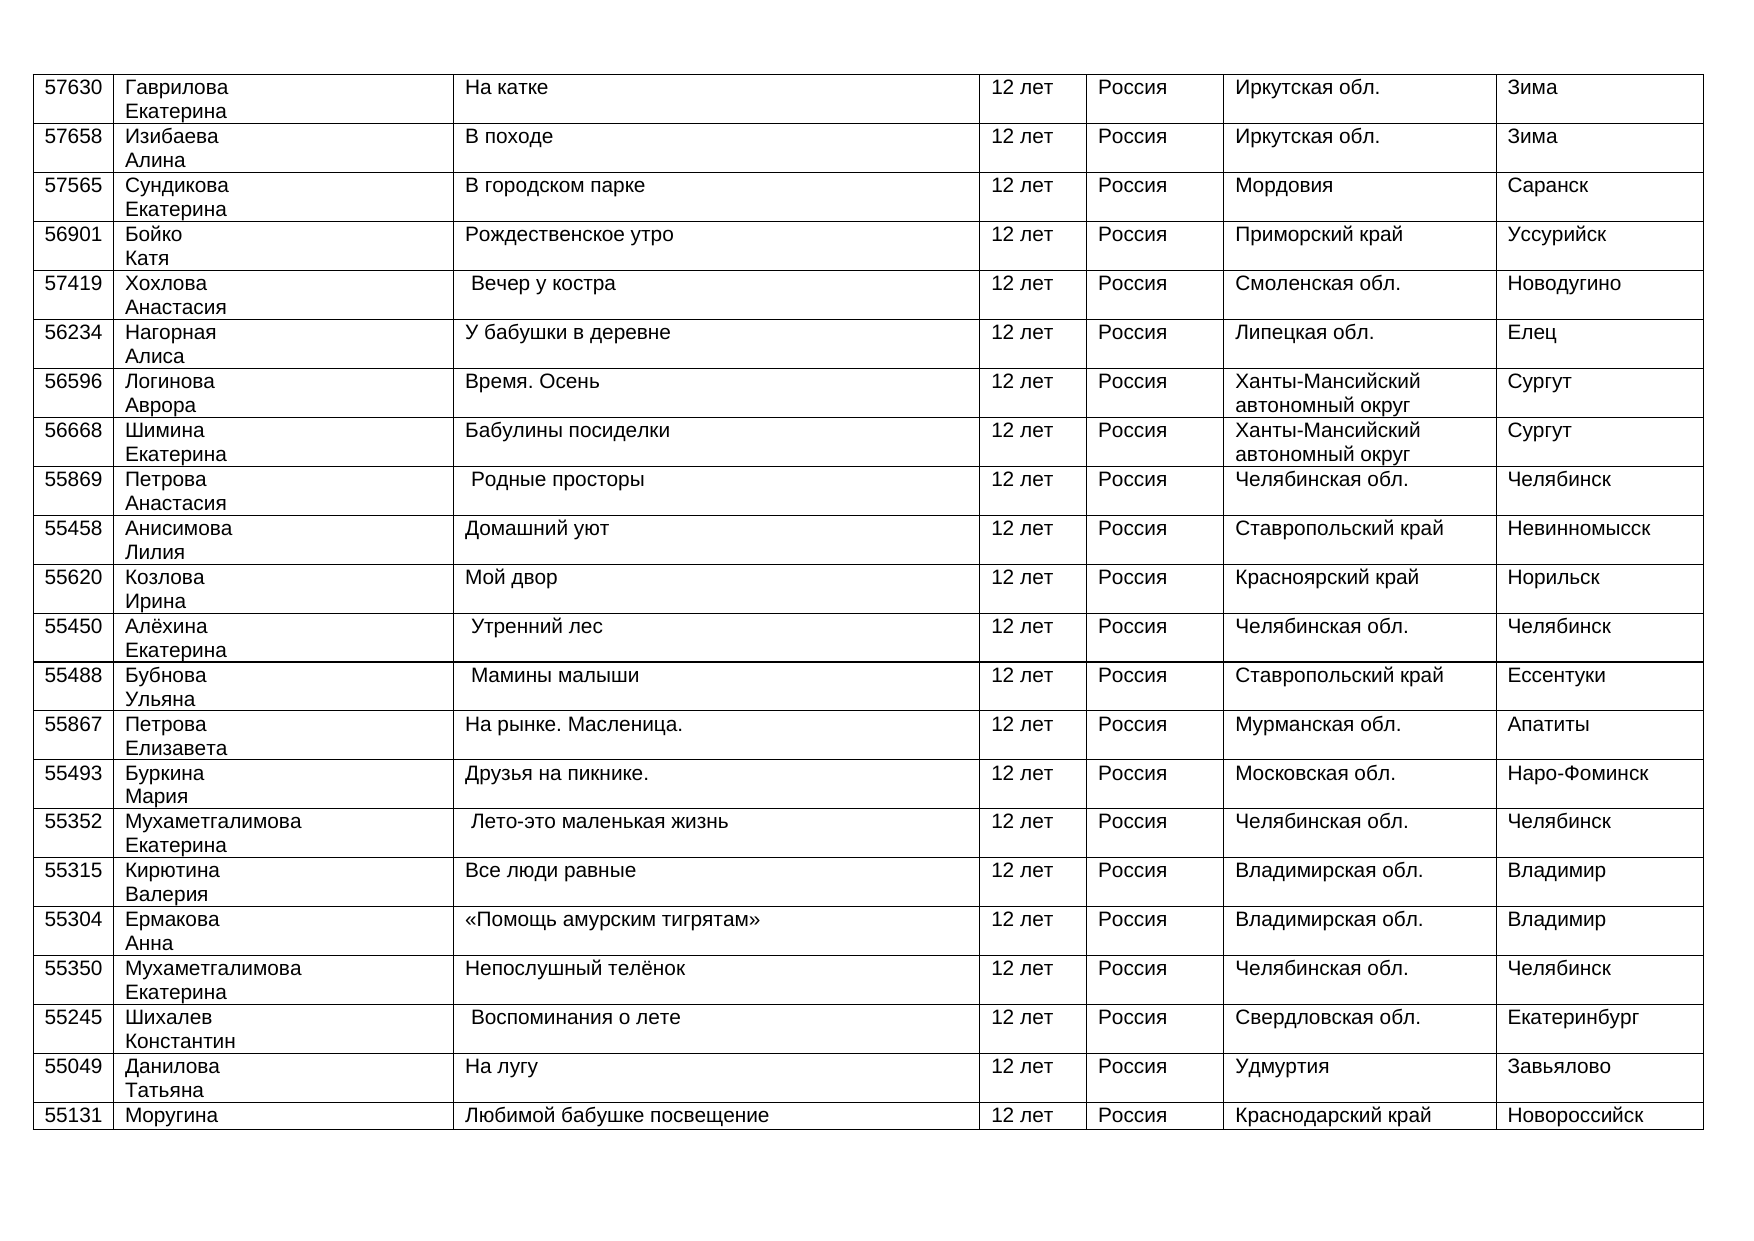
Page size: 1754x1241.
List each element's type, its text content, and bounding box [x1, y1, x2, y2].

table_cell Россия [1087, 320, 1223, 368]
table_cell Нагорная Алиса [114, 320, 453, 368]
table_cell 12 лет [980, 516, 1086, 563]
table_cell Московская обл. [1224, 760, 1496, 808]
table_cell Россия [1087, 956, 1223, 1004]
table_cell Ханты-Мансийский автономный округ [1224, 418, 1496, 466]
table_cell 12 лет [980, 907, 1086, 955]
table_cell В городском парке [454, 173, 979, 221]
table_cell Челябинская обл. [1224, 809, 1496, 857]
table_cell Челябинск [1497, 956, 1703, 1004]
table_cell Смоленская обл. [1224, 271, 1496, 319]
table_cell 12 лет [980, 809, 1086, 857]
table_cell 12 лет [980, 271, 1086, 319]
table_cell 55245 [34, 1005, 113, 1053]
table_cell Сундикова Екатерина [114, 173, 453, 221]
table_cell 57419 [34, 271, 113, 319]
table_cell Новодугино [1497, 271, 1703, 319]
table_cell Ставропольский край [1224, 663, 1496, 710]
table_cell 12 лет [980, 369, 1086, 417]
table_cell 57658 [34, 124, 113, 172]
table_cell Россия [1087, 467, 1223, 514]
table_cell Челябинск [1497, 467, 1703, 514]
table_cell Зима [1497, 124, 1703, 172]
table_cell Воспоминания о лете [454, 1005, 979, 1053]
table_cell Моругина Кристина [114, 1103, 453, 1128]
table_cell Гаврилова Екатерина [114, 75, 453, 123]
table_cell Новороссийск [1497, 1103, 1703, 1128]
table_cell Уссурийск [1497, 222, 1703, 270]
table_cell 55458 [34, 516, 113, 563]
table_cell 12 лет [980, 711, 1086, 759]
table_cell Россия [1087, 222, 1223, 270]
table_cell На лугу [454, 1054, 979, 1102]
table_cell 57565 [34, 173, 113, 221]
table_cell 12 лет [980, 760, 1086, 808]
table_cell 12 лет [980, 222, 1086, 270]
table_cell Россия [1087, 271, 1223, 319]
table_cell Непослушный телёнок [454, 956, 979, 1004]
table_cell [454, 1103, 979, 1128]
table_cell Данилова Татьяна [114, 1054, 453, 1102]
table_cell Время. Осень [454, 369, 979, 417]
table_cell «Помощь амурским тигрятам» [454, 907, 979, 955]
table_cell Красноярский край [1224, 565, 1496, 612]
table_cell Россия [1087, 173, 1223, 221]
table_cell Россия [1087, 663, 1223, 710]
table_cell Утренний лес [454, 614, 979, 661]
table_cell У бабушки в деревне [454, 320, 979, 368]
table_cell 12 лет [980, 956, 1086, 1004]
table_cell Приморский край [1224, 222, 1496, 270]
table_cell Россия [1087, 124, 1223, 172]
table_cell Челябинская обл. [1224, 956, 1496, 1004]
table_cell Друзья на пикнике. [454, 760, 979, 808]
table_cell Алёхина Екатерина [114, 614, 453, 661]
table_cell 12 лет [980, 124, 1086, 172]
table_cell Вечер у костра [454, 271, 979, 319]
table_cell Россия [1087, 711, 1223, 759]
table_cell 12 лет [980, 565, 1086, 612]
table_cell Мордовия [1224, 173, 1496, 221]
table_cell 56234 [34, 320, 113, 368]
table_cell Норильск [1497, 565, 1703, 612]
table_cell 55315 [34, 858, 113, 906]
table_cell Невинномысск [1497, 516, 1703, 563]
table_cell Челябинская обл. [1224, 614, 1496, 661]
table_cell Челябинск [1497, 809, 1703, 857]
table_cell 55620 [34, 565, 113, 612]
table_cell Домашний уют [454, 516, 979, 563]
table_cell Елец [1497, 320, 1703, 368]
table_cell Бубнова Ульяна [114, 663, 453, 710]
table_cell Мухаметгалимова Екатерина [114, 809, 453, 857]
table_cell Мухаметгалимова Екатерина [114, 956, 453, 1004]
table_cell Россия [1087, 1103, 1223, 1128]
table_cell Владимир [1497, 907, 1703, 955]
table_cell Буркина Мария [114, 760, 453, 808]
table_cell Все люди равные [454, 858, 979, 906]
table_cell Мой двор [454, 565, 979, 612]
table_cell Краснодарский край [1224, 1103, 1496, 1128]
table_cell Рождественское утро [454, 222, 979, 270]
table_cell 56901 [34, 222, 113, 270]
table_cell 55450 [34, 614, 113, 661]
table_cell Анисимова Лилия [114, 516, 453, 563]
table_cell Россия [1087, 369, 1223, 417]
table_cell Иркутская обл. [1224, 124, 1496, 172]
table_cell Сургут [1497, 369, 1703, 417]
table_cell 55488 [34, 663, 113, 710]
table_cell 55350 [34, 956, 113, 1004]
table_cell Владимирская обл. [1224, 907, 1496, 955]
table_cell Владимир [1497, 858, 1703, 906]
table_cell Владимирская обл. [1224, 858, 1496, 906]
table_cell Родные просторы [454, 467, 979, 514]
table_cell Шихалев Константин [114, 1005, 453, 1053]
table_cell 56596 [34, 369, 113, 417]
table_cell Наро-Фоминск [1497, 760, 1703, 808]
table_cell Челябинск [1497, 614, 1703, 661]
table_cell Ставропольский край [1224, 516, 1496, 563]
table_cell Петрова Анастасия [114, 467, 453, 514]
table_cell 12 лет [980, 1005, 1086, 1053]
table_cell Зима [1497, 75, 1703, 123]
table_cell Логинова Аврора [114, 369, 453, 417]
table_cell В походе [454, 124, 979, 172]
table_cell Россия [1087, 1005, 1223, 1053]
table_cell Ессентуки [1497, 663, 1703, 710]
table_cell Изибаева Алина [114, 124, 453, 172]
table_cell Бабулины посиделки [454, 418, 979, 466]
table_cell 57630 [34, 75, 113, 123]
table_cell Россия [1087, 565, 1223, 612]
table_cell 12 лет [980, 858, 1086, 906]
table_cell Козлова Ирина [114, 565, 453, 612]
table_cell 12 лет [980, 173, 1086, 221]
table_cell На катке [454, 75, 979, 123]
table_cell Апатиты [1497, 711, 1703, 759]
table_cell Хохлова Анастасия [114, 271, 453, 319]
table_cell 12 лет [980, 320, 1086, 368]
table_cell Ермакова Анна [114, 907, 453, 955]
table_cell Саранск [1497, 173, 1703, 221]
table_cell 55352 [34, 809, 113, 857]
table_cell 12 лет [980, 1054, 1086, 1102]
table_cell Шимина Екатерина [114, 418, 453, 466]
table_cell 12 лет [980, 418, 1086, 466]
table_cell 55493 [34, 760, 113, 808]
table_cell Кирютина Валерия [114, 858, 453, 906]
table_cell 55131 [34, 1103, 113, 1128]
table_cell На рынке. Масленица. [454, 711, 979, 759]
table_cell Россия [1087, 418, 1223, 466]
table_cell Мамины малыши [454, 663, 979, 710]
table_cell 55049 [34, 1054, 113, 1102]
table_cell Россия [1087, 516, 1223, 563]
table_cell Россия [1087, 75, 1223, 123]
table_cell Бойко Катя [114, 222, 453, 270]
table_cell Удмуртия [1224, 1054, 1496, 1102]
table_cell Петрова Елизавета [114, 711, 453, 759]
table_cell Завьялово [1497, 1054, 1703, 1102]
table_cell 12 лет [980, 614, 1086, 661]
table_cell 55304 [34, 907, 113, 955]
table_cell Россия [1087, 858, 1223, 906]
table_cell Россия [1087, 614, 1223, 661]
table_cell Россия [1087, 809, 1223, 857]
table_cell 12 лет [980, 663, 1086, 710]
table_cell Россия [1087, 760, 1223, 808]
table_cell Сургут [1497, 418, 1703, 466]
table_cell Липецкая обл. [1224, 320, 1496, 368]
table_cell 55867 [34, 711, 113, 759]
table_cell 12 лет [980, 1103, 1086, 1128]
table_cell Мурманская обл. [1224, 711, 1496, 759]
table_cell Екатеринбург [1497, 1005, 1703, 1053]
table_cell 55869 [34, 467, 113, 514]
table_cell Россия [1087, 1054, 1223, 1102]
table_cell Ханты-Мансийский автономный округ [1224, 369, 1496, 417]
table_cell 56668 [34, 418, 113, 466]
table_cell Челябинская обл. [1224, 467, 1496, 514]
table_cell Россия [1087, 907, 1223, 955]
table_cell Лето-это маленькая жизнь [454, 809, 979, 857]
table_cell Свердловская обл. [1224, 1005, 1496, 1053]
table_cell 12 лет [980, 467, 1086, 514]
table_cell 12 лет [980, 75, 1086, 123]
table_cell Иркутская обл. [1224, 75, 1496, 123]
